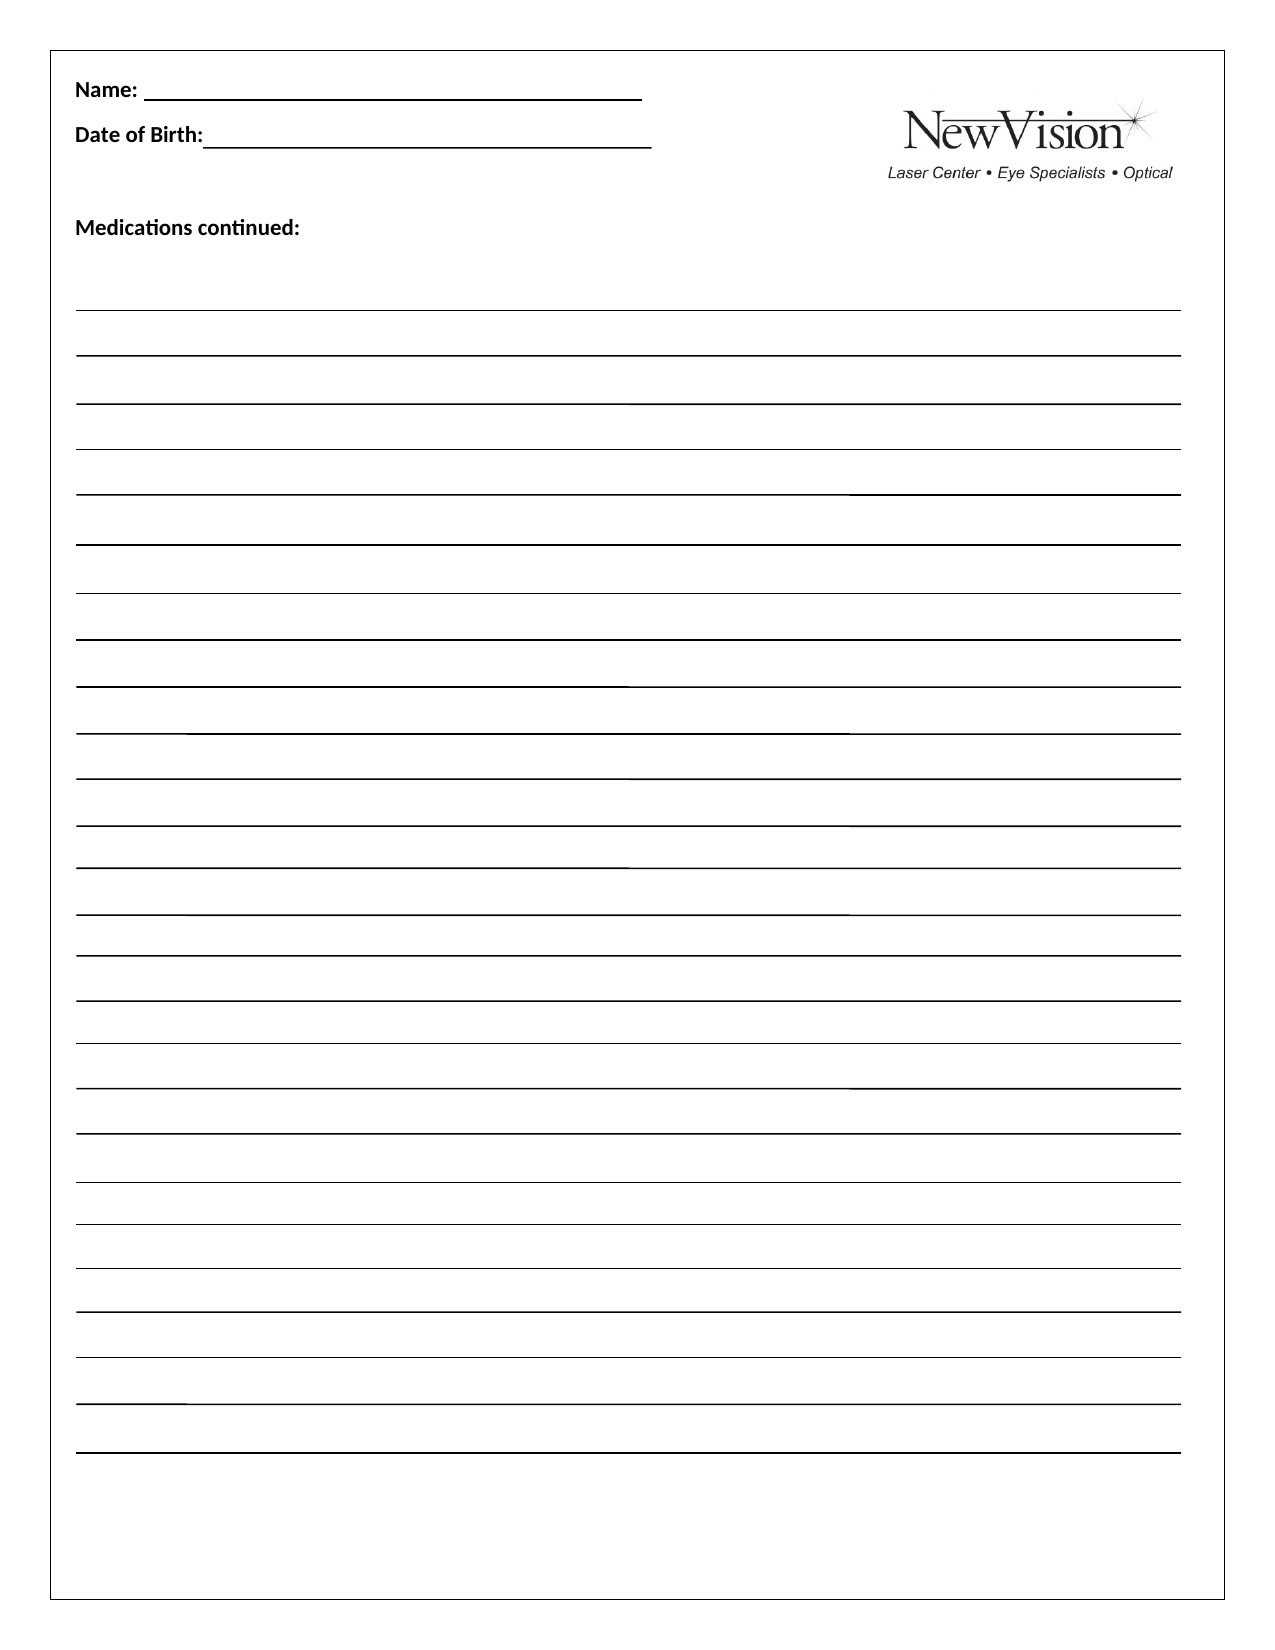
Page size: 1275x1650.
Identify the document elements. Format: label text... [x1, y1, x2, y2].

text Name: [75, 75, 1200, 103]
text Date of Birth: [75, 120, 1200, 148]
text Medications continued: [75, 213, 1200, 241]
picture [845, 92, 1212, 186]
